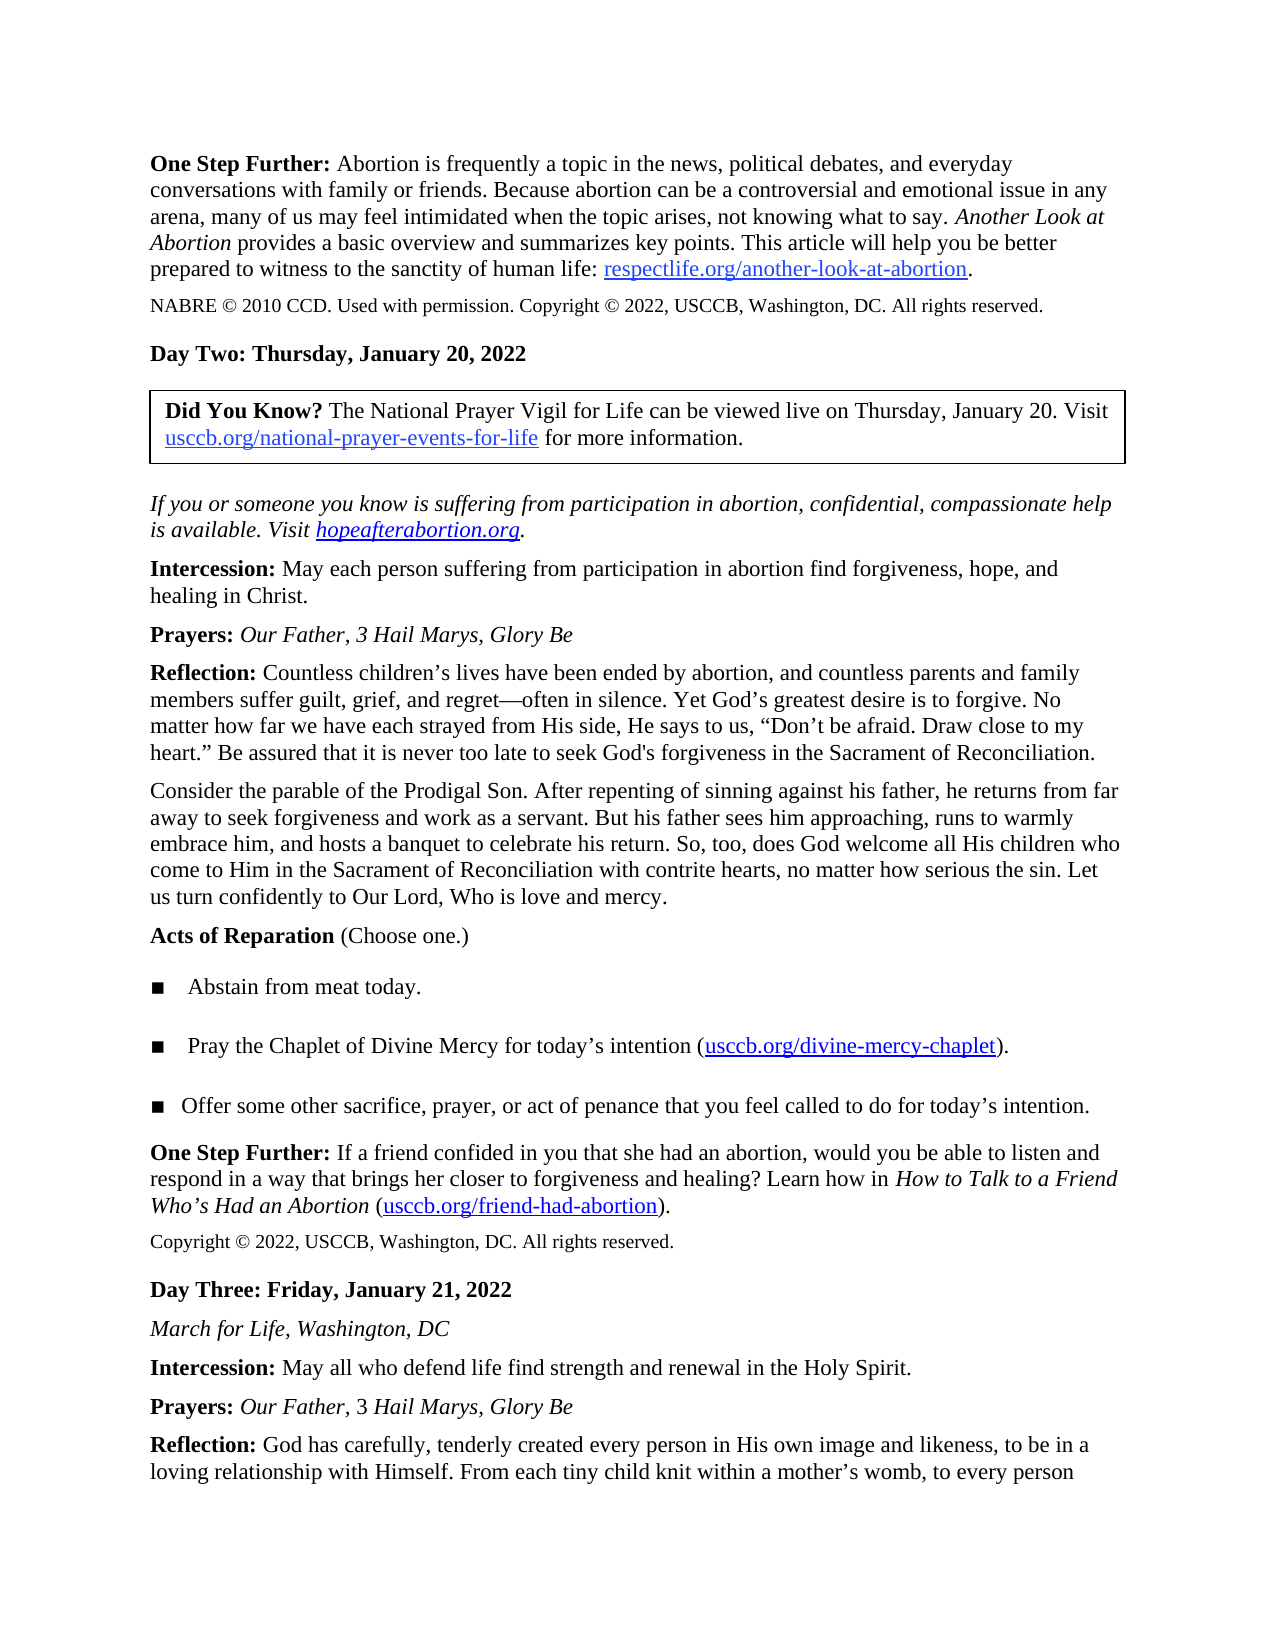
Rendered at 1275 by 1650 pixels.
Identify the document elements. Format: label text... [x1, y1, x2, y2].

text Prayers: Our Father, 3 Hail Marys, Glory Be [150, 1393, 1125, 1419]
text NABRE © 2010 CCD. Used with permission. Copyright © 2022, USCCB, Washington, DC. All rights reserved. [150, 294, 1125, 317]
text Intercession: May all who defend life find strength and renewal in the Holy Spirit. [150, 1354, 1125, 1380]
text Day Two: Thursday, January 20, 2022 [150, 340, 1125, 366]
text If you or someone you know is suffering from participation in abortion, confidential, compassionate help is available. Visit hopeafterabortion.org. [150, 464, 1125, 543]
text One Step Further: Abortion is frequently a topic in the news, political debates, and everyday conversations with family or friends. Because abortion can be a controversial and emotional issue in any arena, many of us may feel intimidated when the topic arises, not knowing what to say. Another Look at Abortion provides a basic overview and summarizes key points. This article will help you be better prepared to witness to the sanctity of human life: respectlife.org/another-look-at-abortion. [150, 150, 1125, 282]
text One Step Further: If a friend confided in you that she had an abortion, would you be able to listen and respond in a way that brings her closer to forgiveness and healing? Learn how in How to Talk to a Friend Who’s Had an Abortion (usccb.org/friend-had-abortion). [150, 1139, 1125, 1218]
list Offer some other sacrifice, prayer, or act of penance that you feel called to do for today’s intention. [150, 1079, 1111, 1126]
text Copyright © 2022, USCCB, Washington, DC. All rights reserved. [150, 1231, 1125, 1253]
text Day Three: Friday, January 21, 2022 [150, 1276, 1125, 1302]
text Acts of Reparation (Choose one.) [150, 922, 1125, 948]
text March for Life, Washington, DC [150, 1315, 1125, 1341]
text Reflection: Countless children’s lives have been ended by abortion, and countless parents and family members suffer guilt, grief, and regret—often in silence. Yet God’s greatest desire is to forgive. No matter how far we have each strayed from His side, He says to us, “Don’t be afraid. Draw close to my heart.” Be assured that it is never too late to seek God's forgiveness in the Sacrament of Reconciliation. [150, 659, 1125, 765]
list Pray the Chaplet of Divine Mercy for today’s intention (usccb.org/divine-mercy-chaplet). [150, 1020, 1111, 1067]
list Abstain from meat today. [150, 961, 1111, 1007]
text Prayers: Our Father, 3 Hail Marys, Glory Be [150, 621, 1125, 647]
text Consider the parable of the Prodigal Son. After repenting of sinning against his father, he returns from far away to seek forgiveness and work as a servant. But his father sees him approaching, runs to warmly embrace him, and hosts a banquet to celebrate his return. So, too, does God welcome all His children who come to Him in the Sacrament of Reconciliation with contrite hearts, no matter how serious the sin. Let us turn confidently to Our Lord, Who is love and mercy. [150, 777, 1125, 909]
text Intercession: May each person suffering from participation in abortion find forgiveness, hope, and healing in Christ. [150, 555, 1099, 608]
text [150, 1432, 1100, 1484]
